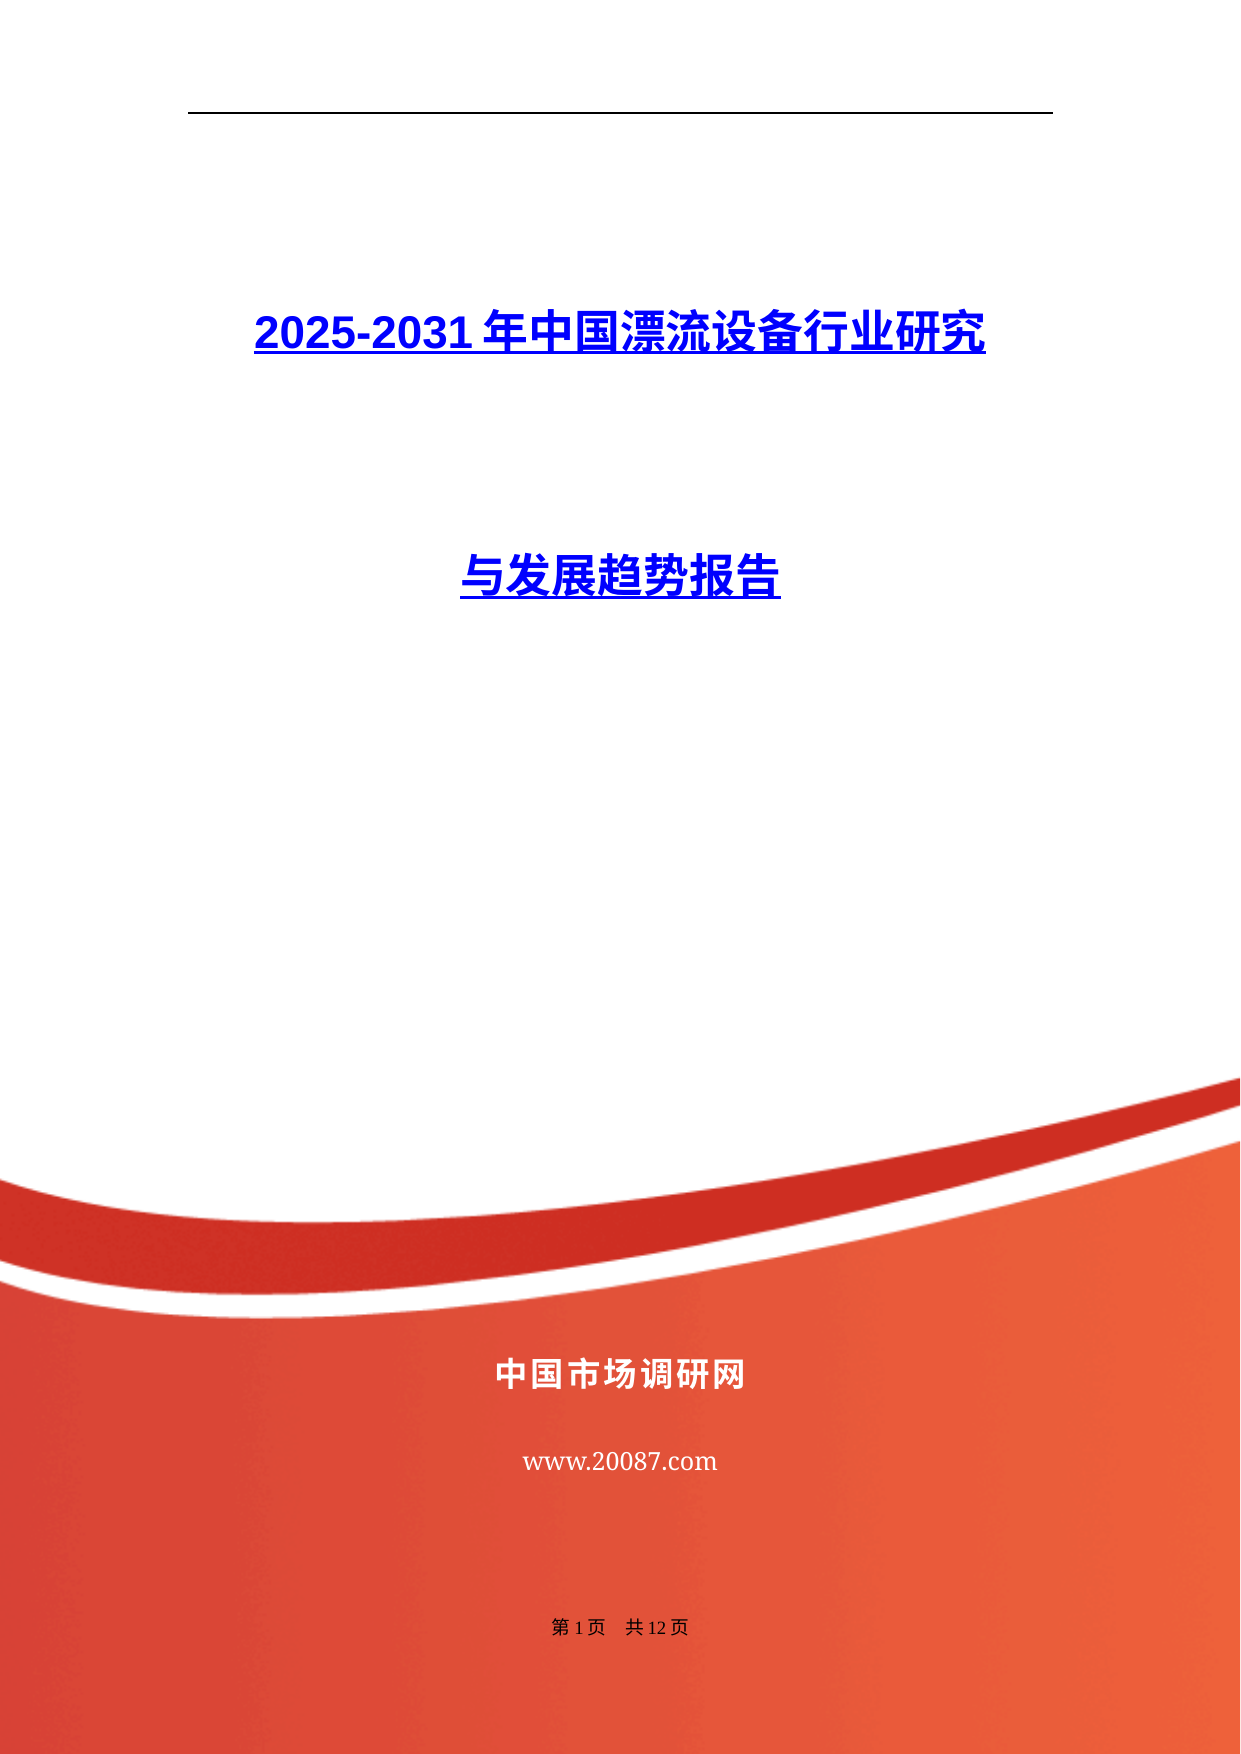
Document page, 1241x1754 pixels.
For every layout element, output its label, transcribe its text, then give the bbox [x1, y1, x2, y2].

table_header 2025-2031年中国漂流设备行业研究与发展趋势报告 [188, 207, 1053, 773]
text www.20087.com [187, 1428, 1053, 1493]
subtitle 中国市场调研网 [187, 1339, 1053, 1404]
picture [0, 1006, 1241, 1754]
